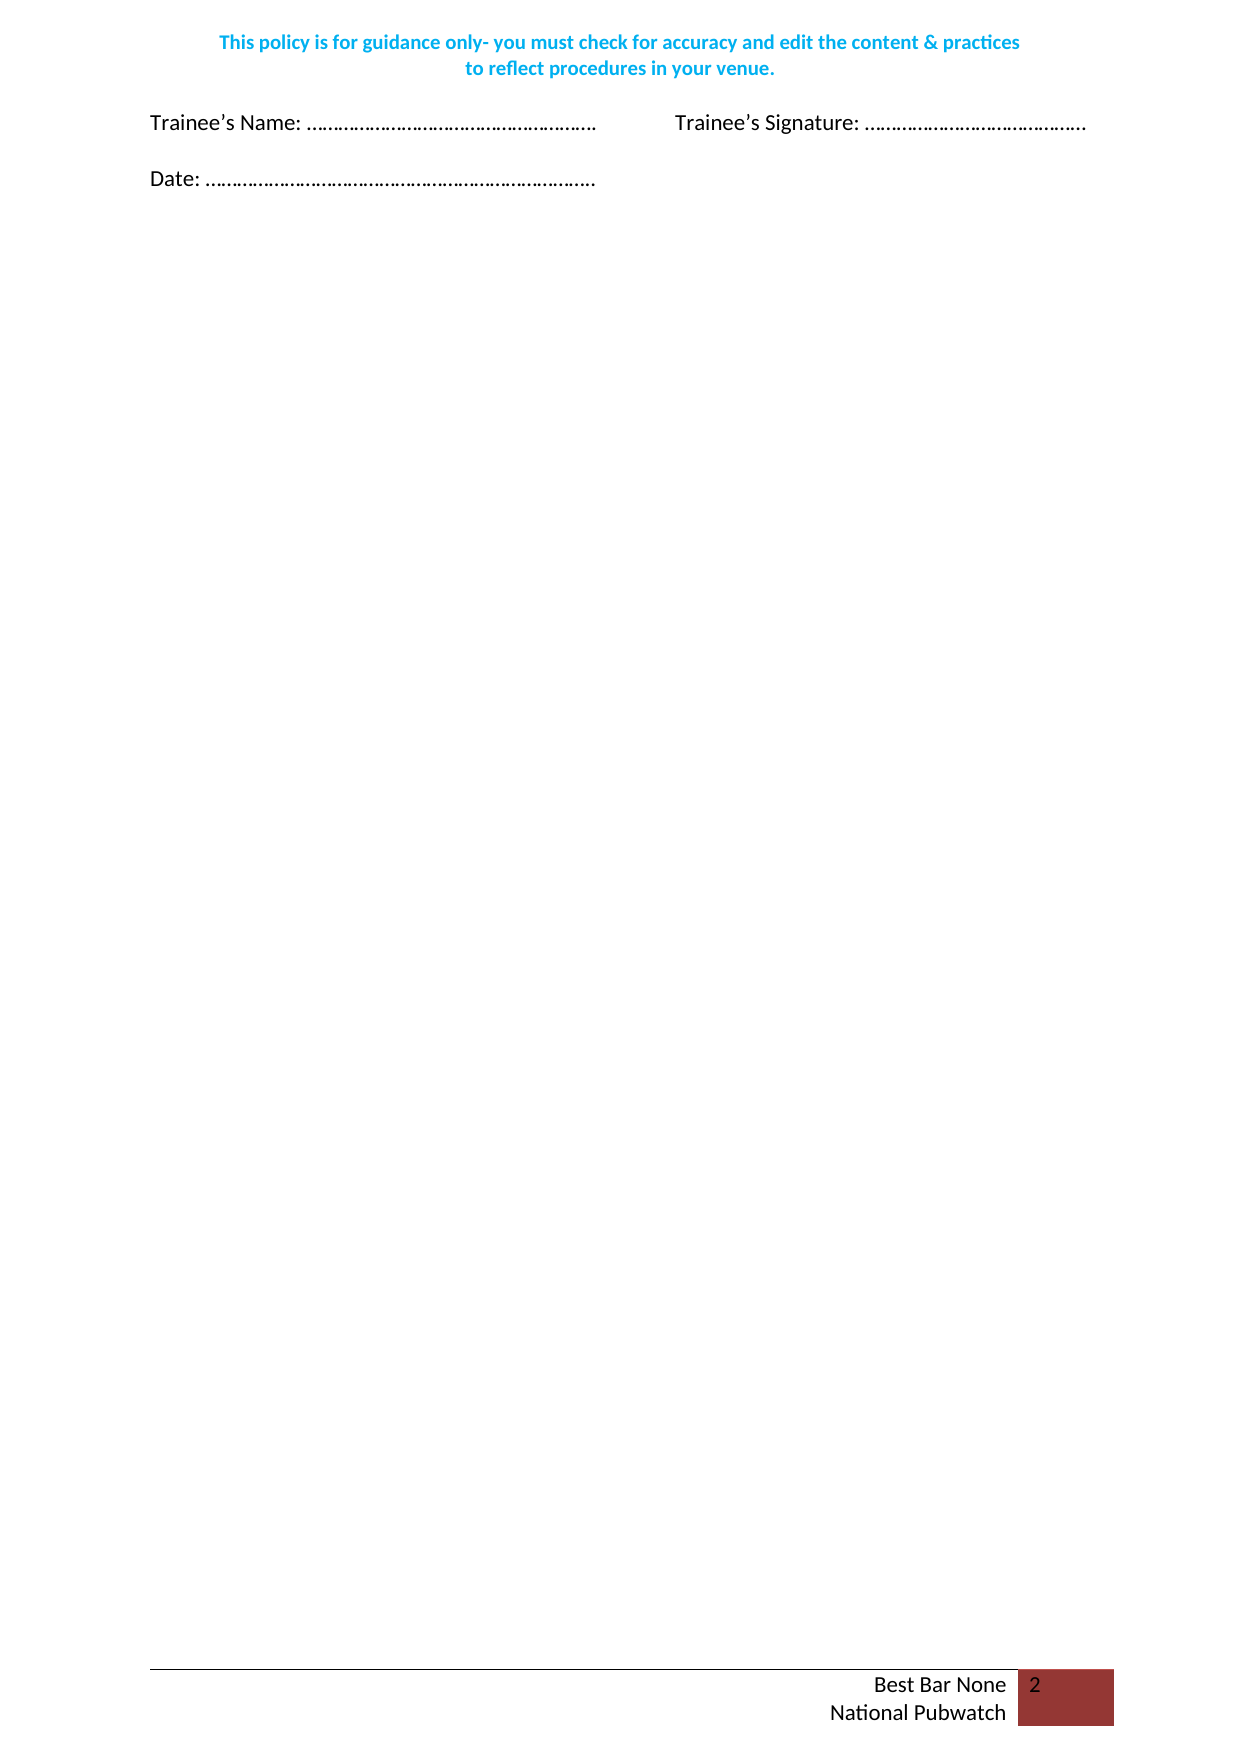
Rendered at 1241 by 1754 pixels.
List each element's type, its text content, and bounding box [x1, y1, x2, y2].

text Date: ……………………………………………………………….. [150, 164, 1090, 192]
text Trainee’s Name: ………………………………………………. Trainee’s Signature: …………………………………… [150, 108, 1090, 136]
